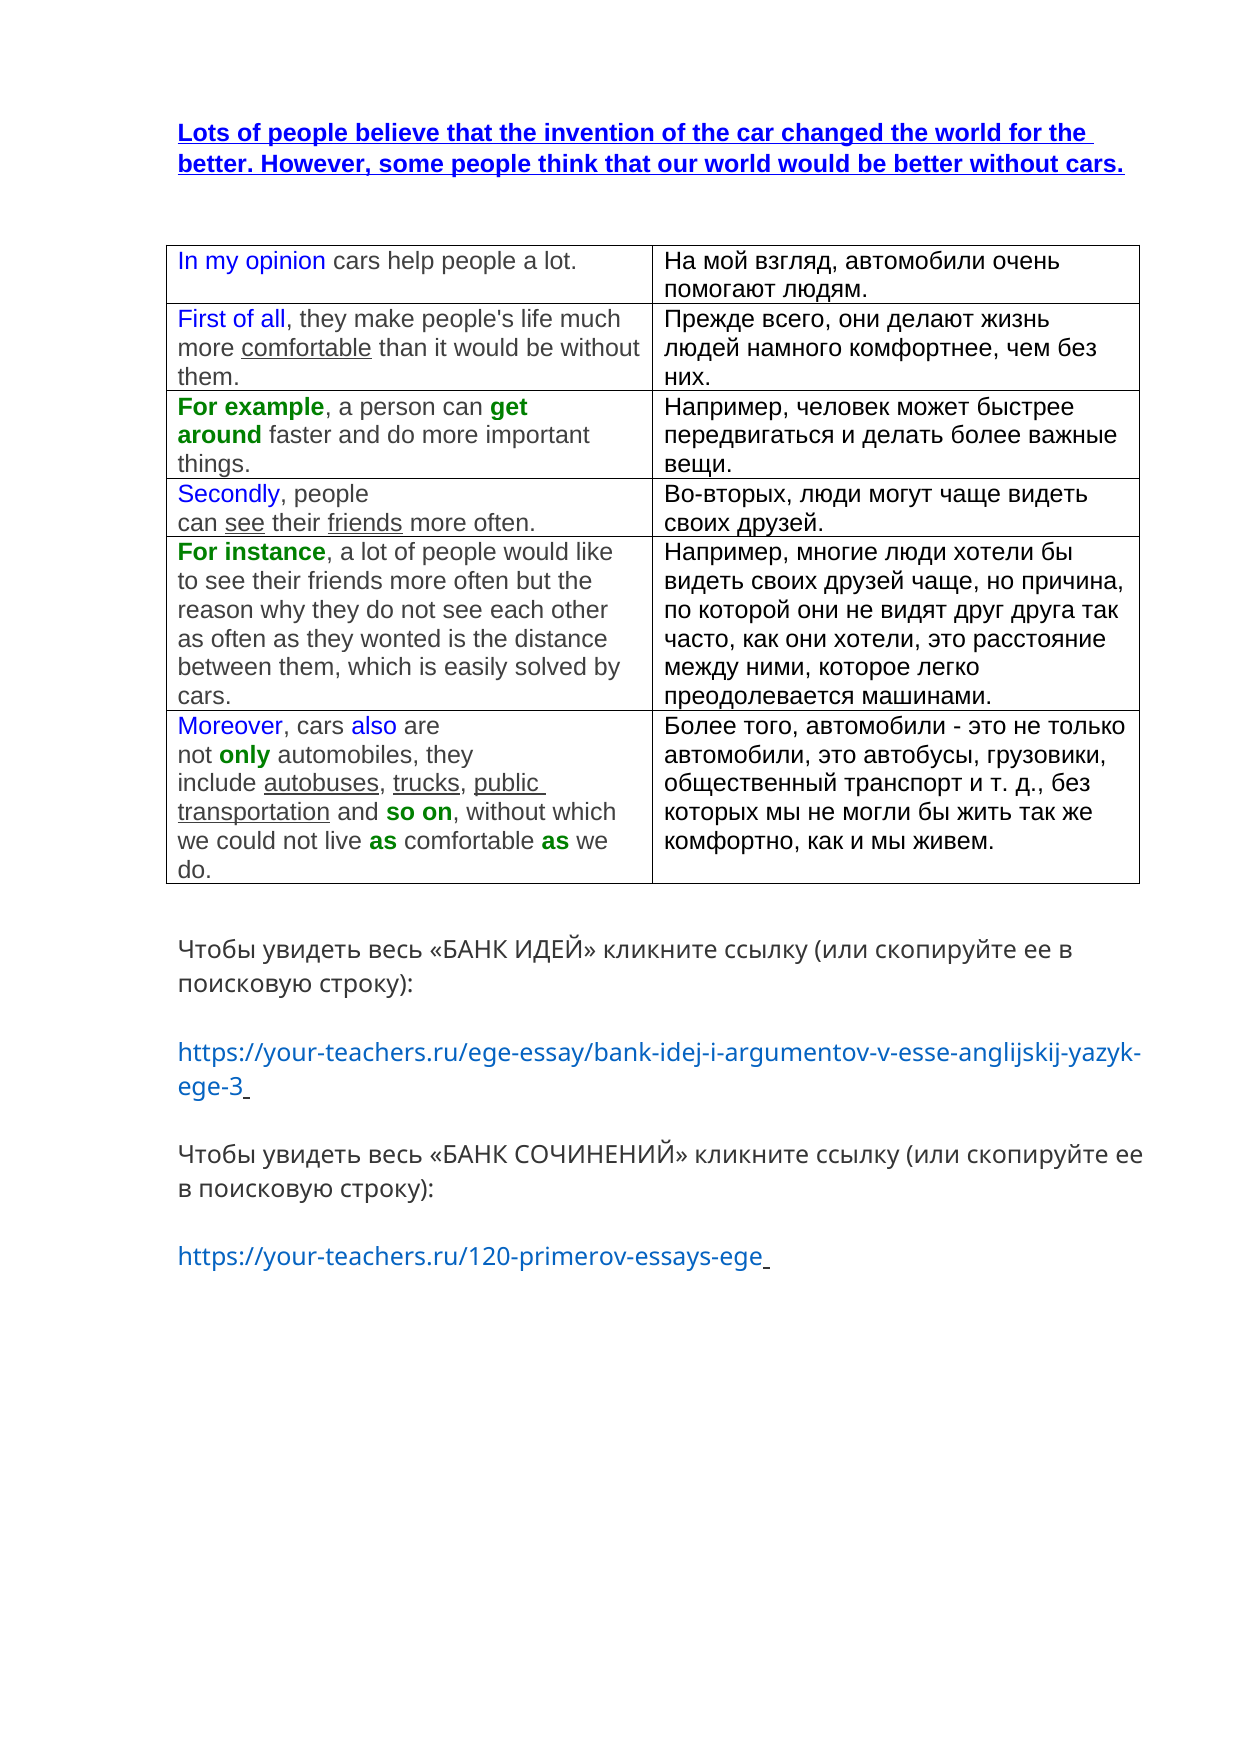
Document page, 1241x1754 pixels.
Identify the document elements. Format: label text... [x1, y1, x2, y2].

table_header In my opinion cars help people a lot. [167, 246, 652, 303]
table_cell Secondly, people can see their friends more often. [167, 479, 652, 536]
text Чтобы увидеть весь «БАНК СОЧИНЕНИЙ» кликните ссылку (или скопируйте ее в поисковую строку): [177, 1136, 1152, 1204]
table_cell Например, многие люди хотели бы видеть своих друзей чаще, но причина, по которой они не видят друг друга так часто, как они хотели, это расстояние между ними, которое легко преодолевается машинами. [653, 537, 1139, 710]
table_cell Moreover, cars also are not only automobiles, they include autobuses, trucks, public transportation and so on, without which we could not live as comfortable as we do. [167, 711, 652, 883]
text Чтобы увидеть весь «БАНК ИДЕЙ» кликните ссылку (или скопируйте ее в поисковую строку): [177, 932, 1152, 1000]
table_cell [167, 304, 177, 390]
table_cell First of all, they make people's life much more comfortable than it would be without them. [240, 304, 652, 390]
text https://your-teachers.ru/120-primerov-essays-ege [177, 1239, 1152, 1273]
text https://your-teachers.ru/ege-essay/bank-idej-i-argumentov-v-esse-anglijskij-yazyk-ege-3 [177, 1034, 1152, 1102]
table_cell Во-вторых, люди могут чаще видеть своих друзей. [653, 479, 1139, 536]
table_cell Более того, автомобили - это не только автомобили, это автобусы, грузовики, общественный транспорт и т. д., без которых мы не могли бы жить так же комфортно, как и мы живем. [653, 711, 1139, 883]
table_cell Прежде всего, они делают жизнь людей намного комфортнее, чем без них. [653, 304, 1139, 390]
table_cell For example, a person can get around faster and do more important things. [251, 391, 652, 478]
table_cell For instance, a lot of people would like to see their friends more often but the reason why they do not see each other as often as they wonted is the distance between them, which is easily solved by cars. [167, 537, 652, 710]
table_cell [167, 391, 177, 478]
table_cell Например, человек может быстрее передвигаться и делать более важные вещи. [653, 391, 1139, 478]
table_header На мой взгляд, автомобили очень помогают людям. [653, 246, 1139, 303]
text Lots of people believe that the invention of the car changed the world for the better. However, some people think that our world would be better without cars. [177, 118, 1152, 178]
